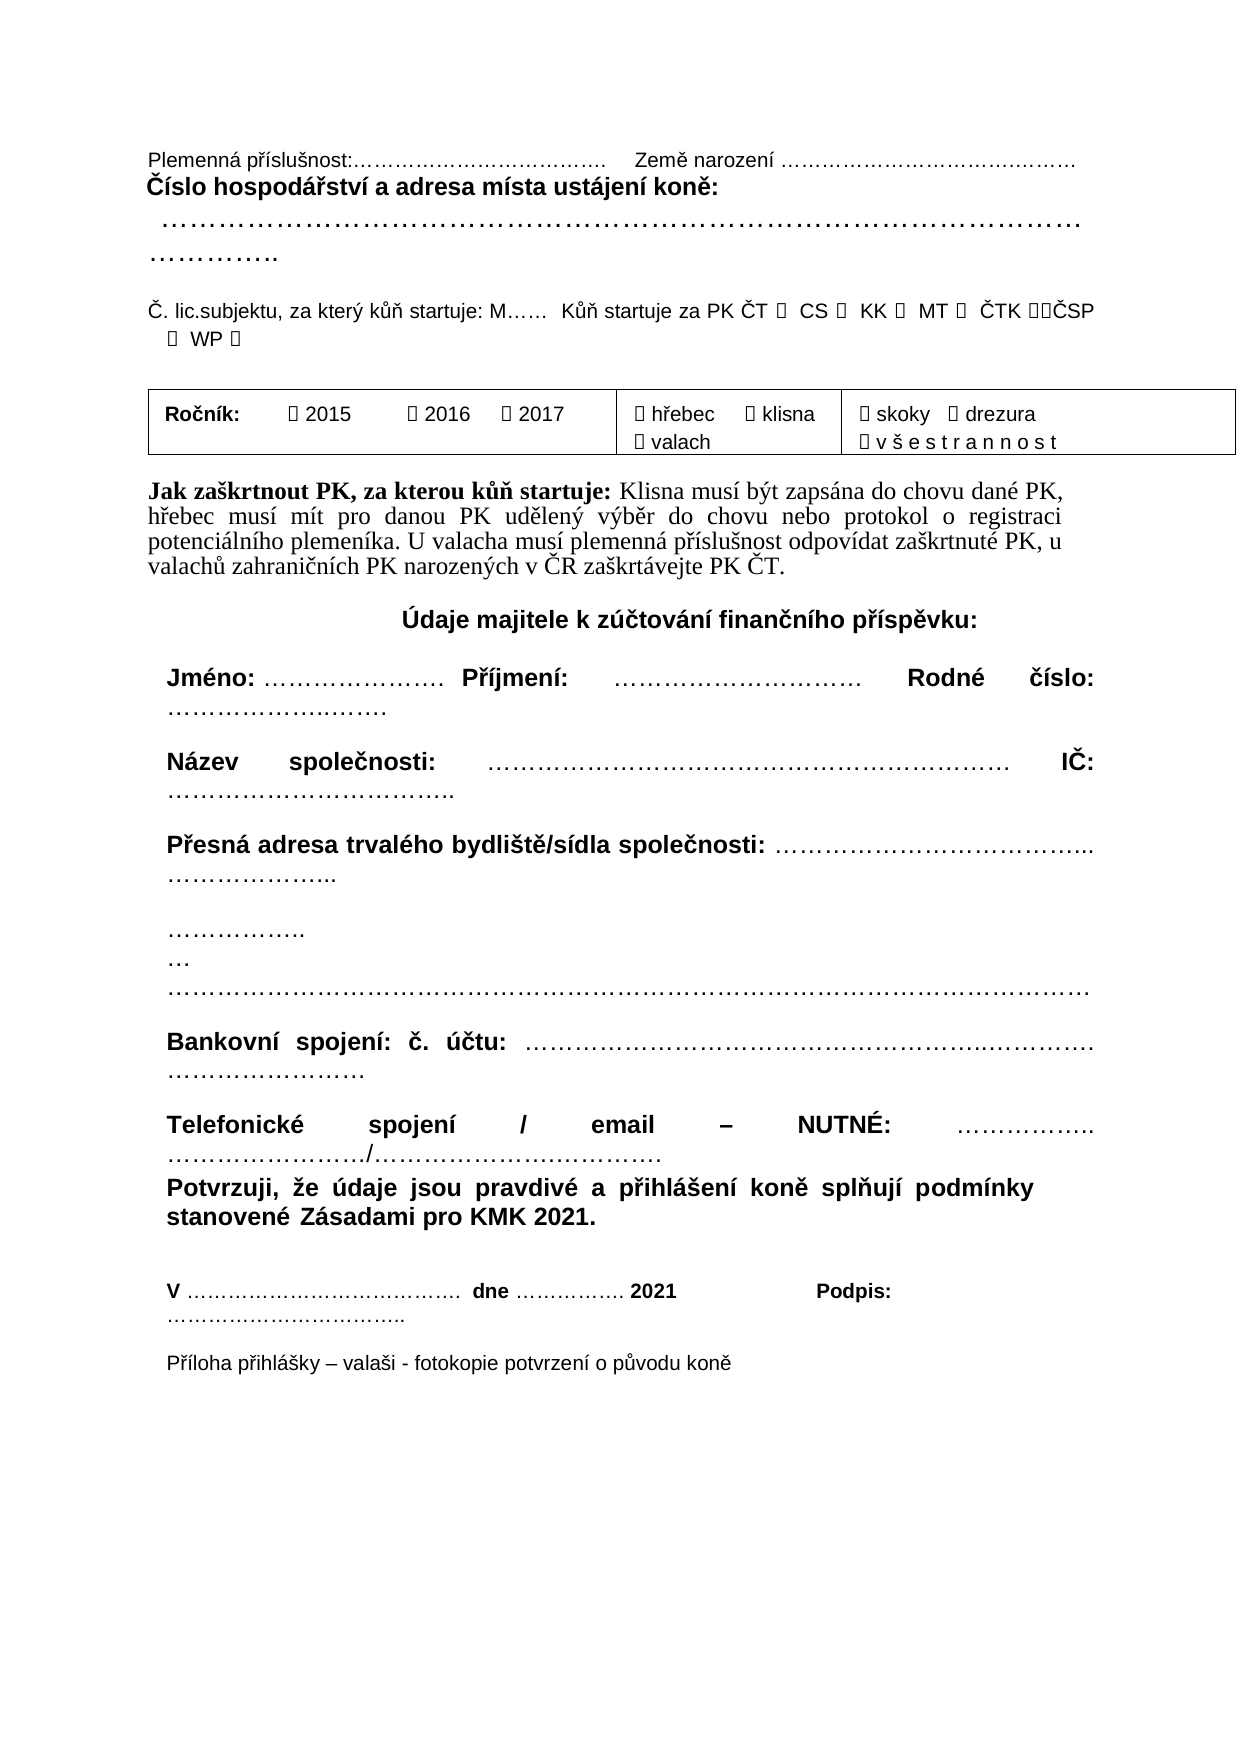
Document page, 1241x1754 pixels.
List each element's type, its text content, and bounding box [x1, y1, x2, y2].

text ……………..…………………………………………………………………………………………………… [166, 914, 1095, 1001]
text V …………………………………. dne ……………. 2021 Podpis: …………………………….. [166, 1278, 1095, 1326]
text ……………………………………………………………………………………………….. [129, 200, 1083, 267]
text Příloha přihlášky – valaši - fotokopie potvrzení o původu koně [166, 1351, 1095, 1374]
text Plemenná příslušnost:………………………………. Země narození …………………………….……… [148, 148, 1083, 172]
text Přesná adresa trvalého bydliště/sídla společnosti: ………………………………...………………... [166, 830, 1095, 888]
text Bankovní spojení: č. účtu: ………………………………………………..………….…………………… [166, 1027, 1095, 1084]
text Číslo hospodářství a adresa místa ustájení koně: [129, 172, 834, 200]
text Č. lic.subjektu, za který kůň startuje: M…… Kůň startuje za PK ČT  CS  KK  MT  ČTK ČSP  WP  [148, 296, 1095, 353]
text Název společnosti: ……………………………………………………… IČ: …………………………….. [166, 747, 1095, 804]
text Údaje majitele k zúčtování finančního příspěvku: [401, 605, 1095, 633]
table_header Ročník: 2015 2016 2017 [149, 390, 616, 454]
text Jméno: …………………. Příjmení: ………………………… Rodné číslo: ………………..……. [166, 663, 1095, 720]
text Jak zaškrtnout PK, za kterou kůň startuje: Klisna musí být zapsána do chovu dané PK, hřebec musí mít pro danou PK udělený výběr do chovu nebo protokol o registraci potenciálního plemeníka. U valacha musí plemenná příslušnost odpovídat zaškrtnuté PK, u valachů zahraničních PK narozených v ČR zaškrtávejte PK ČT. [148, 480, 1063, 580]
table_header skoky drezura všestrannost [842, 390, 1235, 454]
text Potvrzuji, že údaje jsou pravdivé a přihlášení koně splňují podmínky stanovené Zásadami pro KMK 2021. [166, 1174, 1034, 1231]
table_header hřebec klisna valach [617, 390, 841, 454]
text Telefonické spojení / email – NUTNÉ: ……………..……………………/………………….…………. [166, 1110, 1095, 1168]
